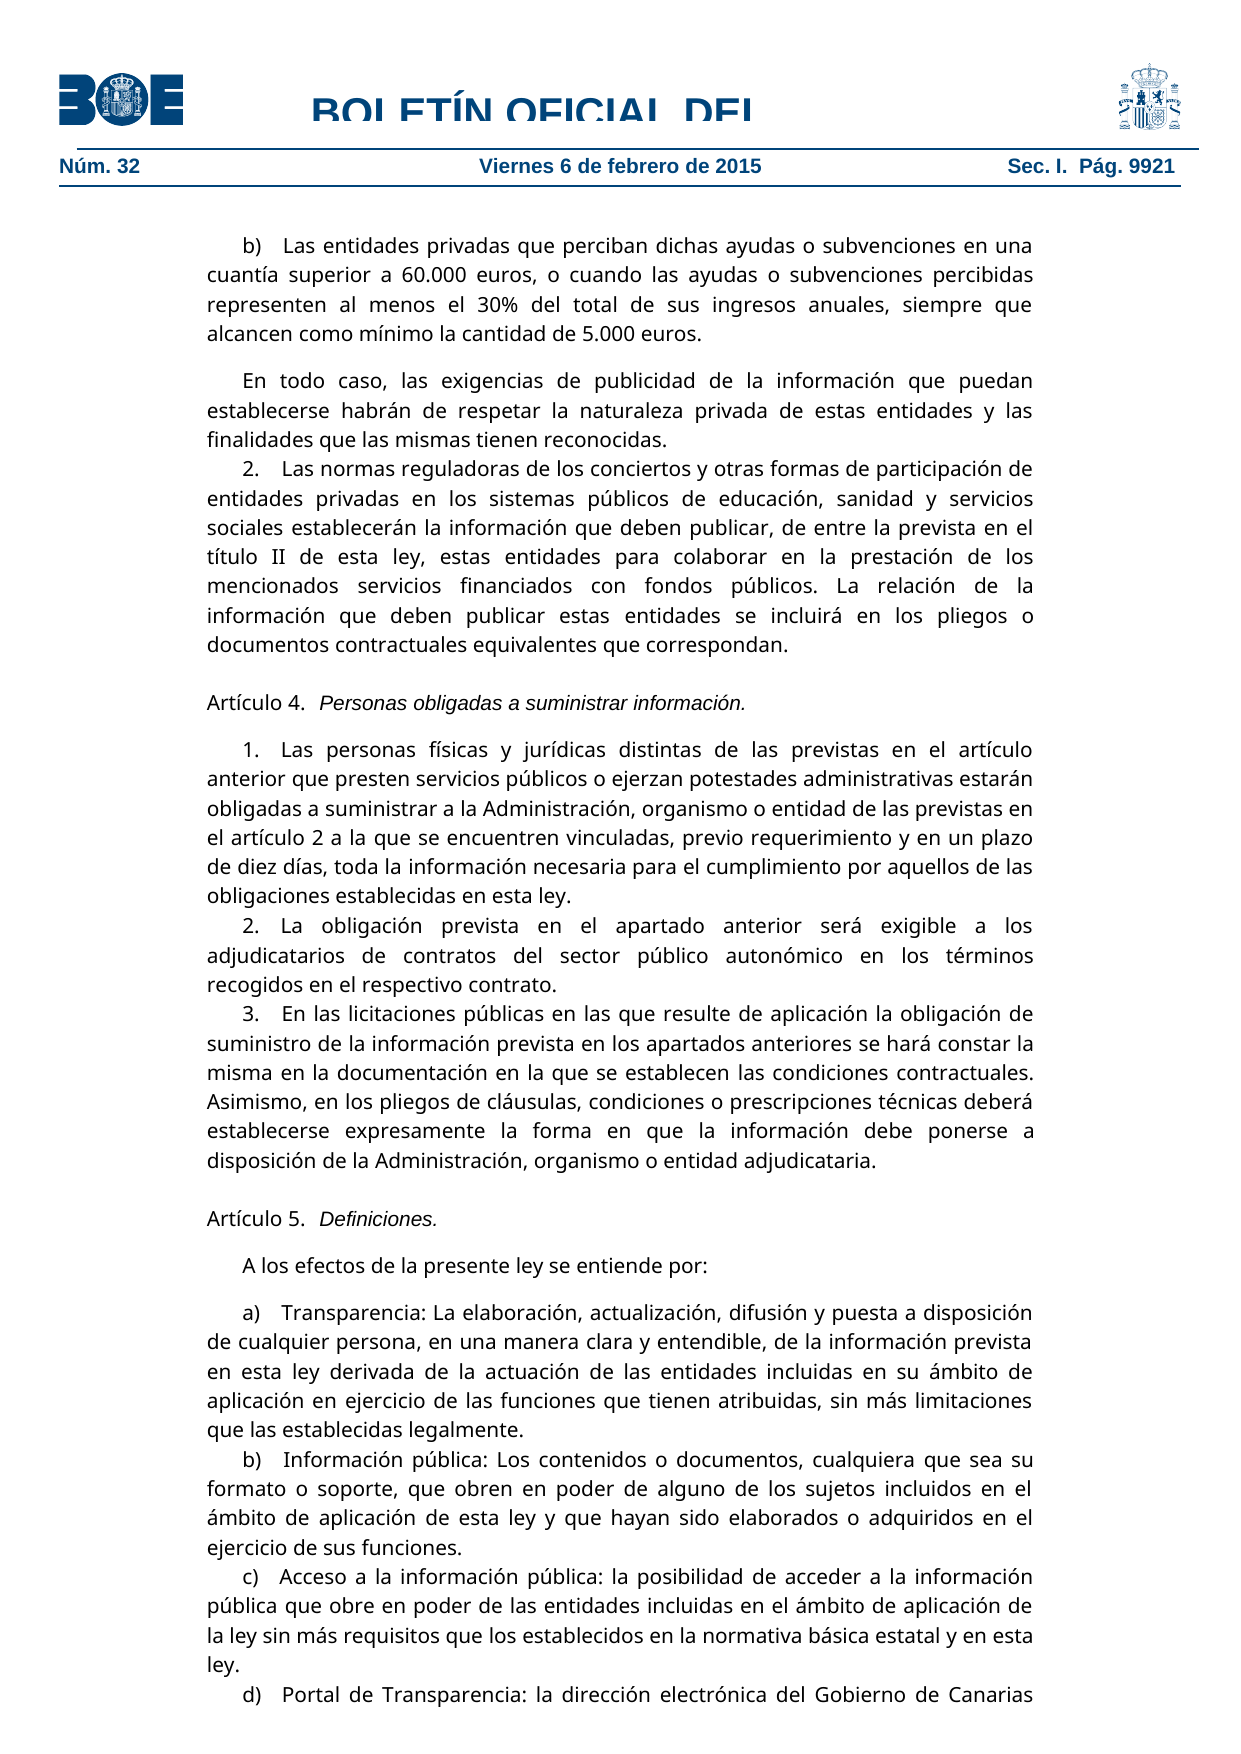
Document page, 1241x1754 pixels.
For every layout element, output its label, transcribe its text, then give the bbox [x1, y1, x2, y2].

subtitle Núm. 32 Viernes 6 de febrero de 2015 Sec. I. Pág. 9921 [59, 154, 1198, 178]
list Las personas físicas y jurídicas distintas de las previstas en el artículo anterior que presten servicios públicos o ejerzan potestades administrativas estarán obligadas a suministrar a la Administración, organismo o entidad de las previstas en el artículo 2 a la que se encuentren vinculadas, previo requerimiento y en un plazo de diez días, toda la información necesaria para el cumplimiento por aquellos de las obligaciones establecidas en esta ley. [207, 735, 1034, 910]
list La obligación prevista en el apartado anterior será exigible a los adjudicatarios de contratos del sector público autonómico en los términos recogidos en el respectivo contrato. [207, 911, 1034, 998]
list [207, 1680, 1034, 1708]
list Las entidades privadas que perciban dichas ayudas o subvenciones en una cuantía superior a 60.000 euros, o cuando las ayudas o subvenciones percibidas representen al menos el 30% del total de sus ingresos anuales, siempre que alcancen como mínimo la cantidad de 5.000 euros. [207, 231, 1034, 348]
text En todo caso, las exigencias de publicidad de la información que puedan establecerse habrán de respetar la naturaleza privada de estas entidades y las finalidades que las mismas tienen reconocidas. [207, 366, 1034, 453]
text Artículo 5. Definiciones. [207, 1204, 1198, 1232]
list Las normas reguladoras de los conciertos y otras formas de participación de entidades privadas en los sistemas públicos de educación, sanidad y servicios sociales establecerán la información que deben publicar, de entre la prevista en el título II de esta ley, estas entidades para colaborar en la prestación de los mencionados servicios financiados con fondos públicos. La relación de la información que deben publicar estas entidades se incluirá en los pliegos o documentos contractuales equivalentes que correspondan. [207, 454, 1034, 659]
list En las licitaciones públicas en las que resulte de aplicación la obligación de suministro de la información prevista en los apartados anteriores se hará constar la misma en la documentación en la que se establecen las condiciones contractuales. Asimismo, en los pliegos de cláusulas, condiciones o prescripciones técnicas deberá establecerse expresamente la forma en que la información debe ponerse a disposición de la Administración, organismo o entidad adjudicataria. [207, 999, 1034, 1174]
list Información pública: Los contenidos o documentos, cualquiera que sea su formato o soporte, que obren en poder de alguno de los sujetos incluidos en el ámbito de aplicación de esta ley y que hayan sido elaborados o adquiridos en el ejercicio de sus funciones. [207, 1445, 1034, 1561]
list Transparencia: La elaboración, actualización, difusión y puesta a disposición de cualquier persona, en una manera clara y entendible, de la información prevista en esta ley derivada de la actuación de las entidades incluidas en su ámbito de aplicación en ejercicio de las funciones que tienen atribuidas, sin más limitaciones que las establecidas legalmente. [207, 1298, 1034, 1444]
text Artículo 4. Personas obligadas a suministrar información. [207, 688, 1198, 717]
picture [59, 73, 183, 126]
list Acceso a la información pública: la posibilidad de acceder a la información pública que obre en poder de las entidades incluidas en el ámbito de aplicación de la ley sin más requisitos que los establecidos en la normativa básica estatal y en esta ley. [207, 1562, 1033, 1679]
text A los efectos de la presente ley se entiende por: [242, 1251, 1198, 1279]
picture [1118, 63, 1181, 130]
